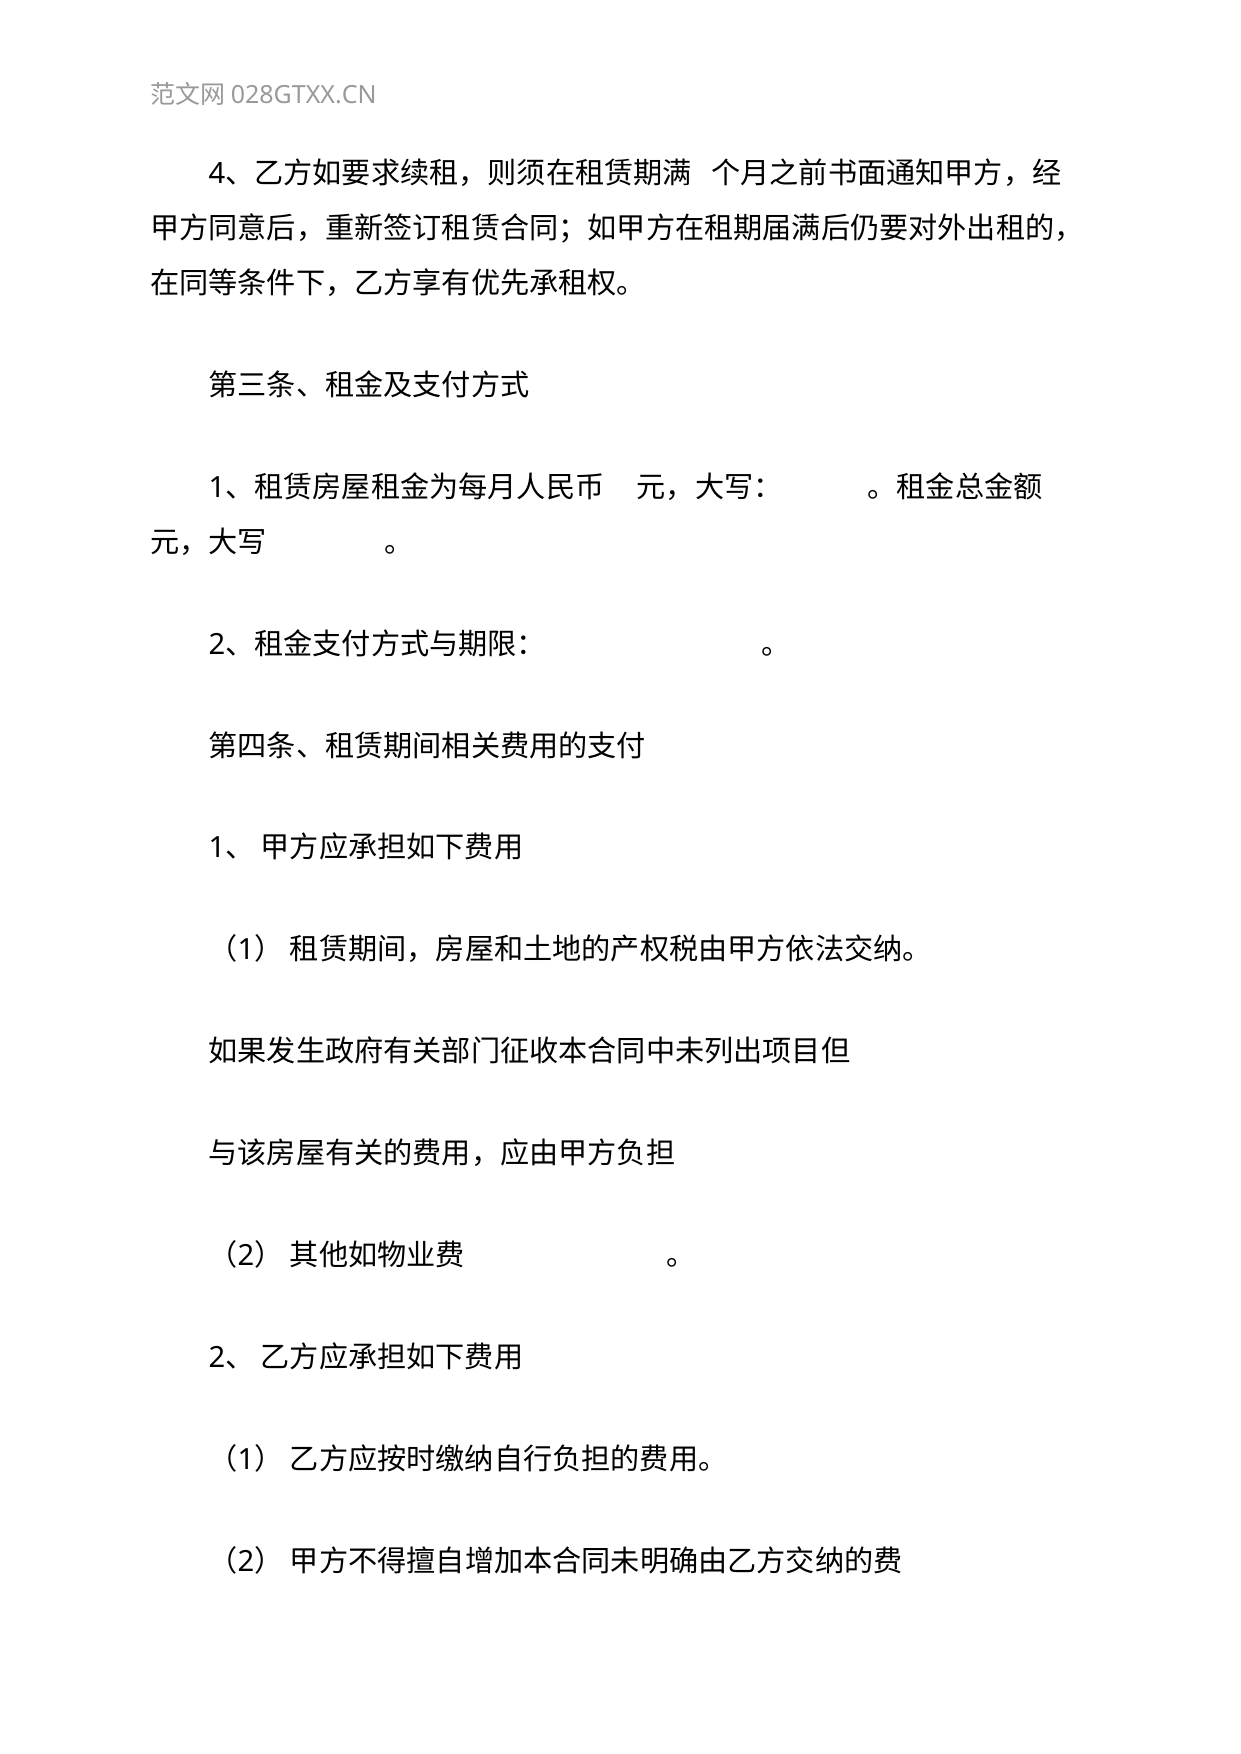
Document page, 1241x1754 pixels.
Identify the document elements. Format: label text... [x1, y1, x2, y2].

text （1） 乙方应按时缴纳自行负担的费用。 [150, 1435, 1090, 1478]
text 如果发生政府有关部门征收本合同中未列出项目但 [150, 1028, 1090, 1070]
text 与该房屋有关的费用，应由甲方负担 [150, 1130, 1090, 1172]
text 第三条、租金及支付方式 [150, 362, 1090, 404]
text （2） 其他如物业费 。 [150, 1231, 1090, 1274]
text 4、乙方如要求续租，则须在租赁期满 个月之前书面通知甲方，经甲方同意后，重新签订租赁合同；如甲方在租期届满后仍要对外出租的，在同等条件下，乙方享有优先承租权。 [150, 150, 1090, 302]
text 2、 乙方应承担如下费用 [150, 1333, 1090, 1376]
text 2、租金支付方式与期限： 。 [150, 620, 1090, 663]
text （2） 甲方不得擅自增加本合同未明确由乙方交纳的费 [150, 1537, 1090, 1580]
text 1、 甲方应承担如下费用 [150, 824, 1090, 866]
text （1） 租赁期间，房屋和土地的产权税由甲方依法交纳。 [150, 926, 1090, 968]
text 第四条、租赁期间相关费用的支付 [150, 722, 1090, 764]
text 1、租赁房屋租金为每月人民币 元，大写： 。租金总金额 元，大写 。 [150, 463, 1090, 561]
